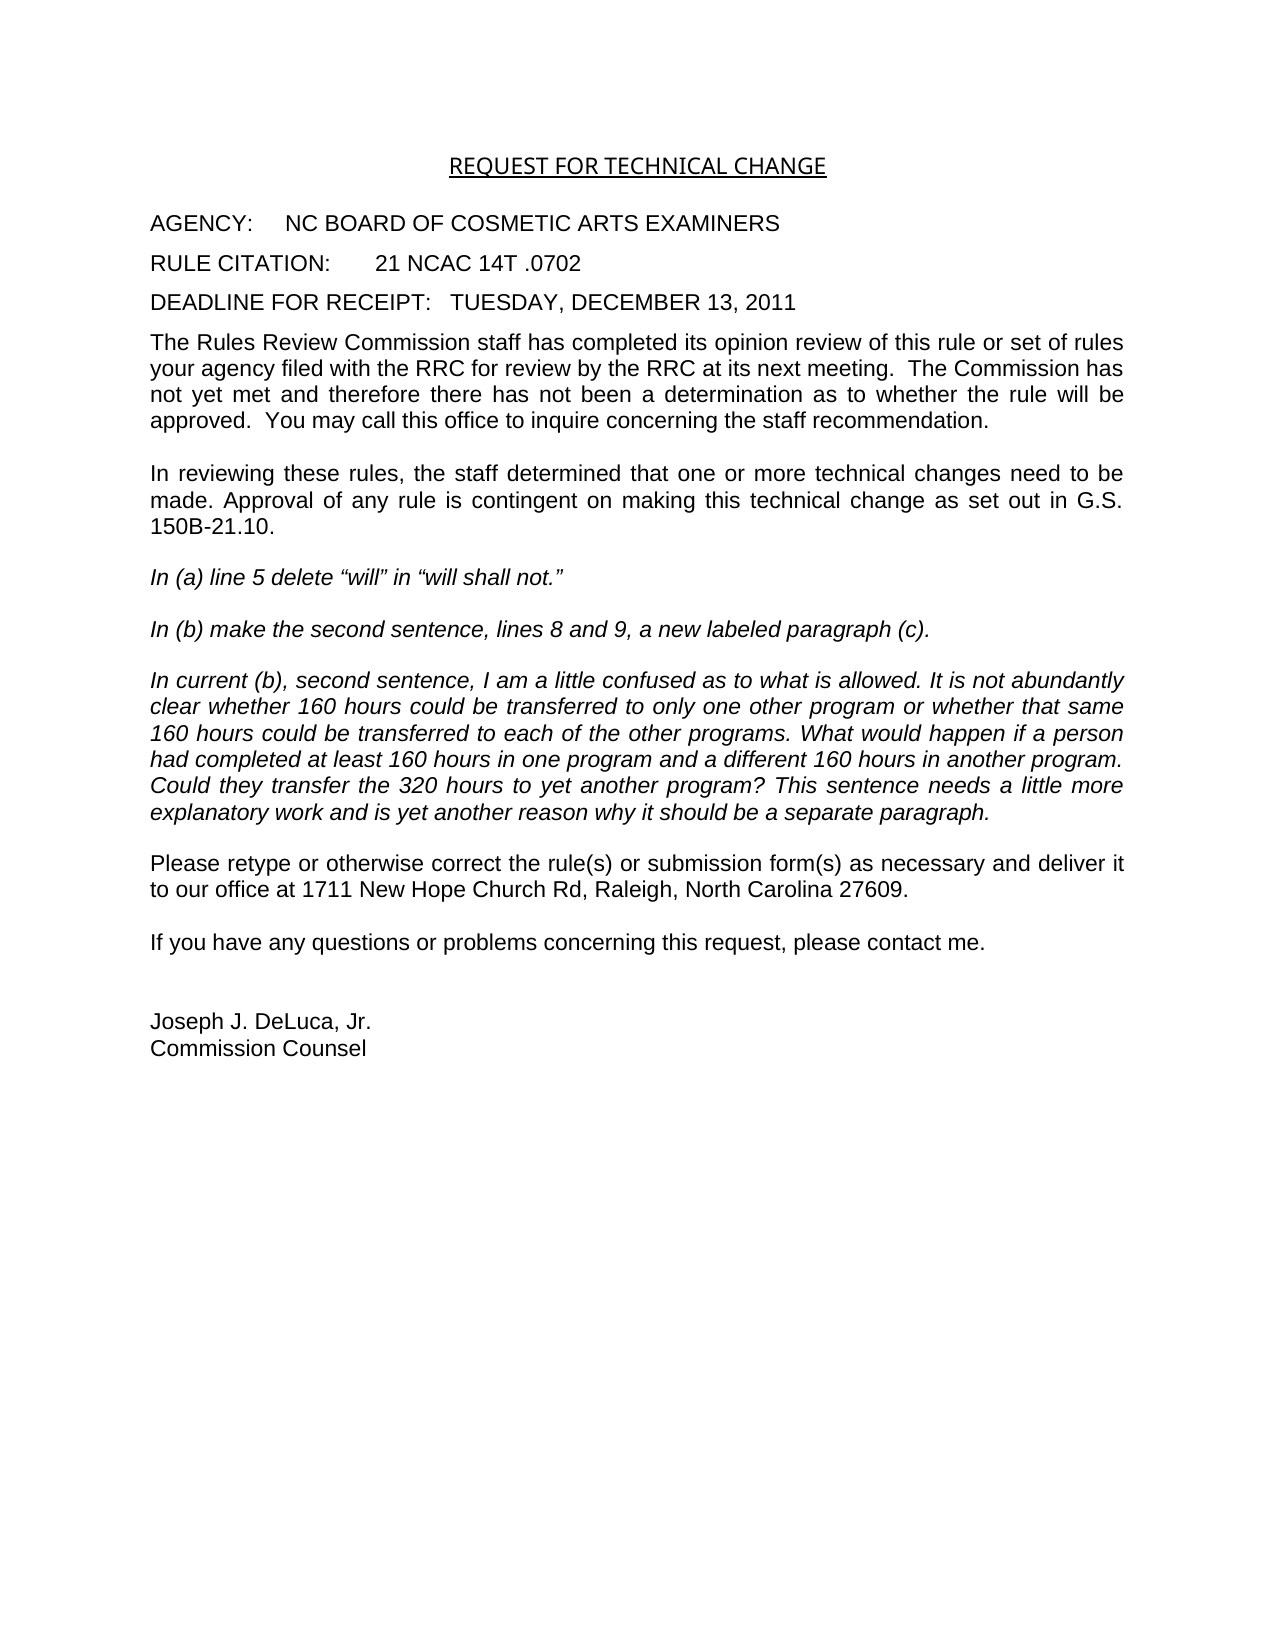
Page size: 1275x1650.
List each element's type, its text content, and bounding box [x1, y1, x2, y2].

text In (b) make the second sentence, lines 8 and 9, a new labeled paragraph (c). [150, 616, 1125, 642]
text In current (b), second sentence, I am a little confused as to what is allowed. It is not abundantly clear whether 160 hours could be transferred to only one other program or whether that same 160 hours could be transferred to each of the other programs. What would happen if a person had completed at least 160 hours in one program and a different 160 hours in another program. Could they transfer the 320 hours to yet another program? This sentence needs a little more explanatory work and is yet another reason why it should be a separate paragraph. [150, 667, 1125, 825]
text DEADLINE FOR RECEIPT: TUESDAY, DECEMBER 13, 2011 [150, 289, 1125, 315]
text The Rules Review Commission staff has completed its opinion review of this rule or set of rules your agency filed with the RRC for review by the RRC at its next meeting. The Commission has not yet met and therefore there has not been a determination as to whether the rule will be approved. You may call this office to inquire concerning the staff recommendation. [150, 328, 1125, 434]
text If you have any questions or problems concerning this request, please contact me. [150, 929, 1125, 956]
text RULE CITATION: 21 NCAC 14T .0702 [150, 249, 1125, 276]
title REQUEST FOR TECHNICAL CHANGE [150, 150, 1125, 181]
text In reviewing these rules, the staff determined that one or more technical changes need to be made. Approval of any rule is contingent on making this technical change as set out in G.S. 150B-21.10. [150, 460, 1125, 539]
text Joseph J. DeLuca, Jr. [150, 1008, 1125, 1034]
text Please retype or otherwise correct the rule(s) or submission form(s) as necessary and deliver it to our office at 1711 New Hope Church Rd, Raleigh, North Carolina 27609. [150, 850, 1125, 903]
text In (a) line 5 delete “will” in “will shall not.” [150, 564, 1125, 591]
text Commission Counsel [150, 1034, 1125, 1061]
text AGENCY: NC BOARD OF COSMETIC ARTS EXAMINERS [150, 210, 1125, 236]
